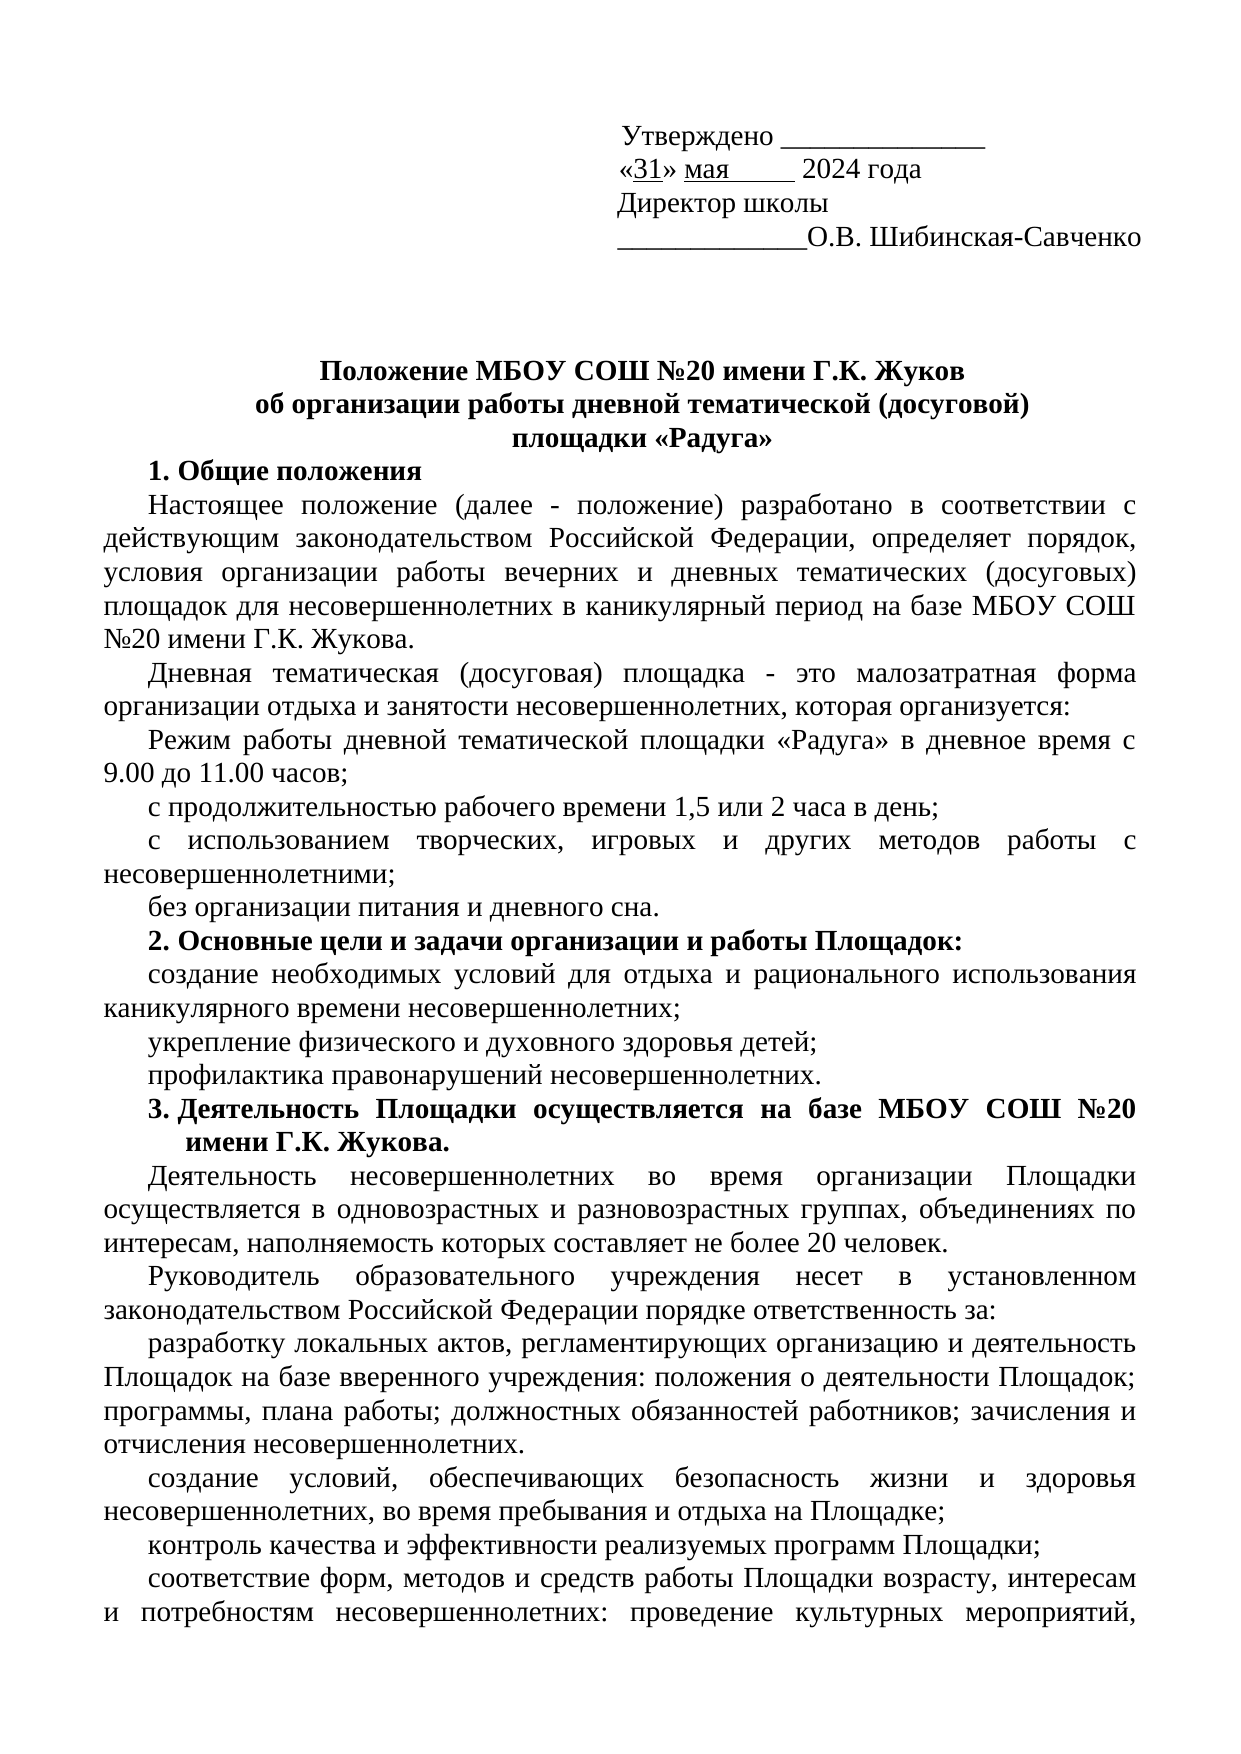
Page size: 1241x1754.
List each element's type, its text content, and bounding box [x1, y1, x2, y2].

text создание условий, обеспечивающих безопасность жизни и здоровья несовершеннолетних, во время пребывания и отдыха на Площадке; [103, 1460, 1137, 1527]
text _____________О.В. Шибинская-Савченко [177, 219, 1152, 252]
text профилактика правонарушений несовершеннолетних. [103, 1057, 1137, 1091]
text Положение МБОУ СОШ №20 имени Г.К. Жуков [103, 353, 1137, 386]
list Основные цели и задачи организации и работы Площадок: [148, 923, 1137, 957]
text с продолжительностью рабочего времени 1,5 или 2 часа в день; [103, 789, 1137, 822]
text с использованием творческих, игровых и других методов работы с несовершеннолетними; [103, 822, 1137, 889]
list Общие положения [148, 453, 1137, 487]
text контроль качества и эффективности реализуемых программ Площадки; [103, 1527, 1137, 1560]
text Дневная тематическая (досуговая) площадка - это малозатратная форма организации отдыха и занятости несовершеннолетних, которая организуется: [103, 655, 1137, 722]
text Режим работы дневной тематической площадки «Радуга» в дневное время с 9.00 до 11.00 часов; [103, 722, 1137, 789]
text разработку локальных актов, регламентирующих организацию и деятельность Площадок на базе вверенного учреждения: положения о деятельности Площадок; программы, плана работы; должностных обязанностей работников; зачисления и отчисления несовершеннолетних. [103, 1326, 1137, 1460]
text укрепление физического и духовного здоровья детей; [103, 1024, 1137, 1057]
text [103, 1560, 1137, 1627]
list Деятельность Площадки осуществляется на базе МБОУ СОШ №20 имени Г.К. Жукова. [148, 1091, 1137, 1158]
text Директор школы [177, 185, 1152, 219]
text Деятельность несовершеннолетних во время организации Площадки осуществляется в одновозрастных и разновозрастных группах, объединениях по интересам, наполняемость которых составляет не более 20 человек. [103, 1158, 1137, 1258]
text Настоящее положение (далее - положение) разработано в соответствии с действующим законодательством Российской Федерации, определяет порядок, условия организации работы вечерних и дневных тематических (досуговых) площадок для несовершеннолетних в каникулярный период на базе МБОУ СОШ №20 имени Г.К. Жукова. [103, 487, 1137, 655]
text об организации работы дневной тематической (досуговой) [103, 386, 1137, 420]
text Утверждено ______________ [177, 118, 1152, 152]
text без организации питания и дневного сна. [103, 889, 1137, 923]
text площадки «Радуга» [103, 420, 1137, 453]
text «31» мая 2024 года [177, 152, 1152, 185]
text Руководитель образовательного учреждения несет в установленном законодательством Российской Федерации порядке ответственность за: [103, 1258, 1137, 1326]
text создание необходимых условий для отдыха и рационального использования каникулярного времени несовершеннолетних; [103, 957, 1137, 1024]
